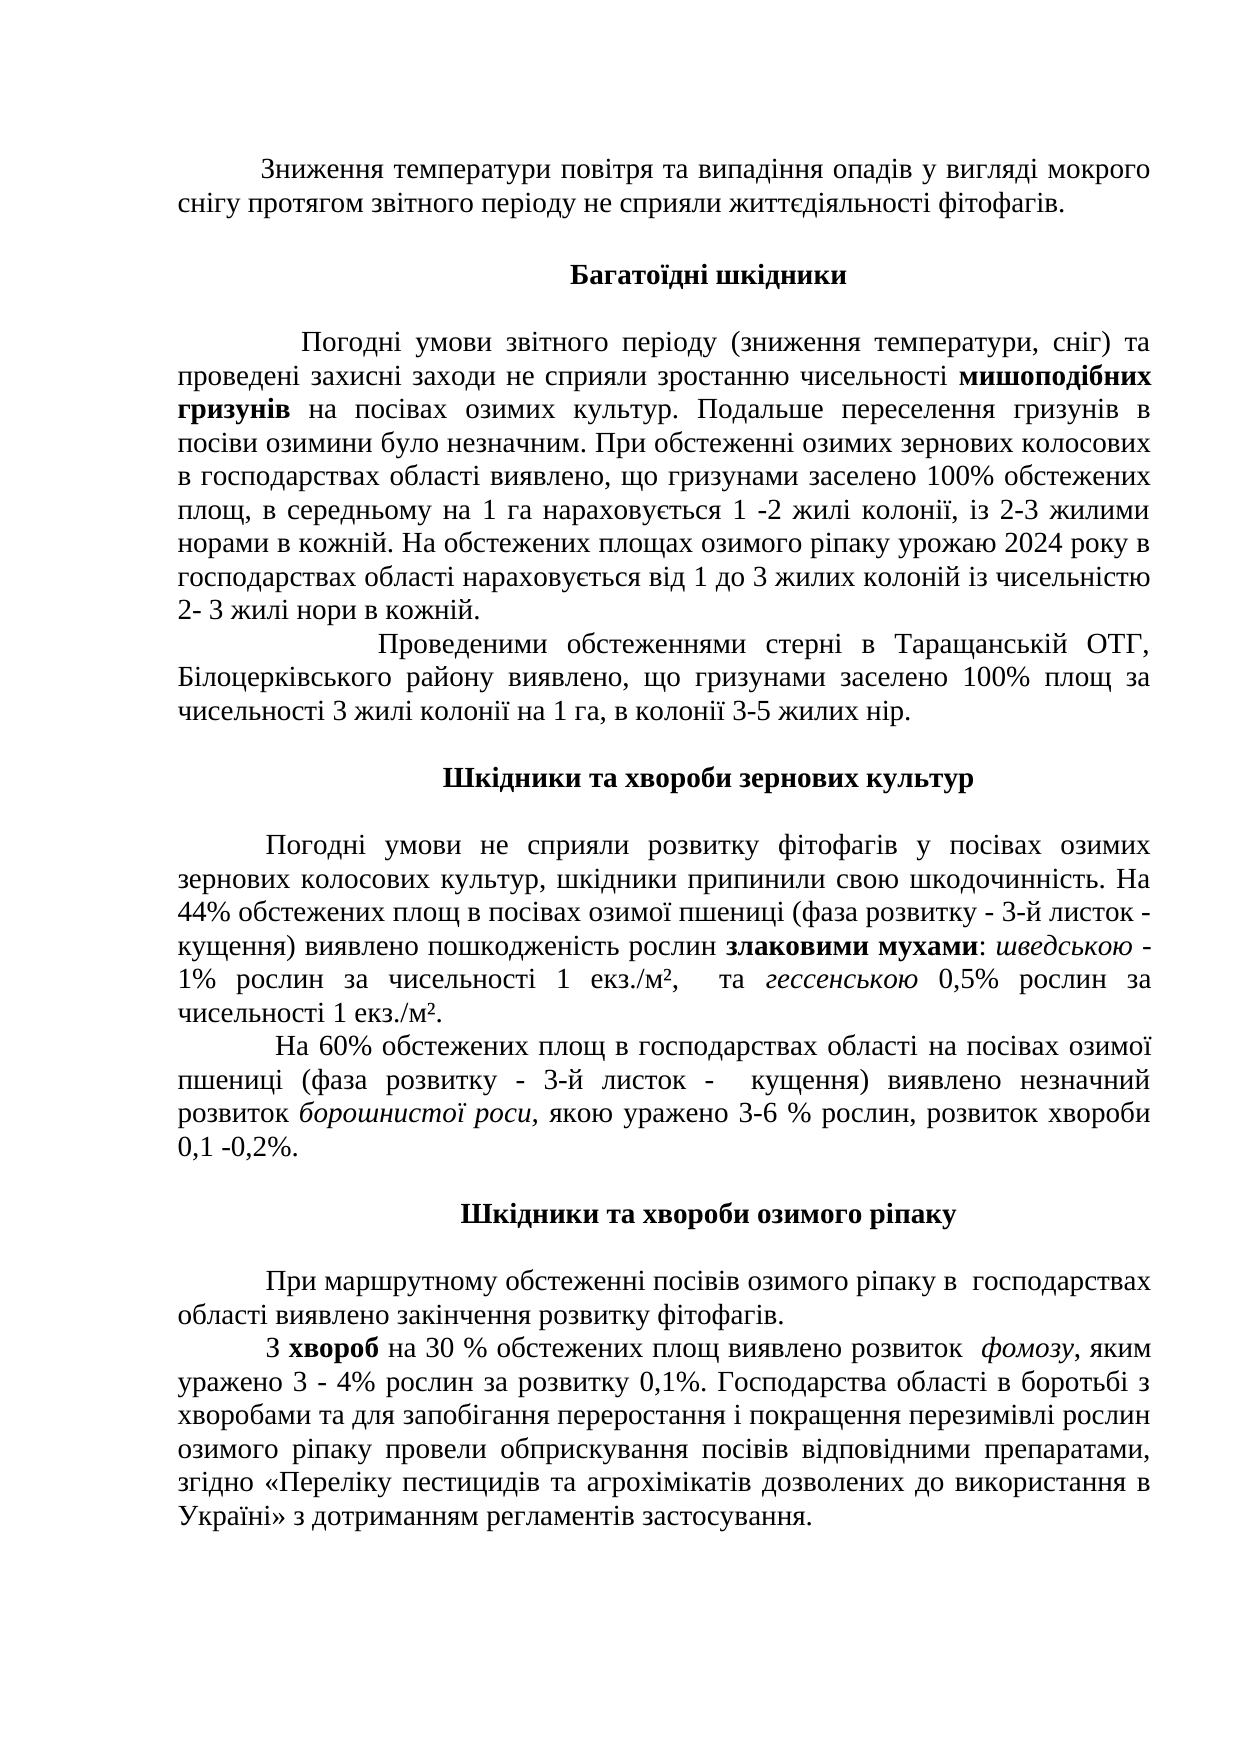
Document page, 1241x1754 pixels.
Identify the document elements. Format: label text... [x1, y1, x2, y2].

text Погодні умови не сприяли розвитку фітофагів у посівах озимих зернових колосових культур, шкідники припинили свою шкодочинність. На 44% обстежених площ в посівах озимої пшениці (фаза розвитку - 3-й листок - кущення) виявлено пошкодженість рослин злаковими мухами: шведською -1% рослин за чисельності 1 екз./м², та гессенською 0,5% рослин за чисельності 1 екз./м². [177, 827, 1152, 1028]
text Зниження температури повітря та випадіння опадів у вигляді мокрого снігу протягом звітного періоду не сприяли життєдіяльності фітофагів. [177, 152, 1152, 219]
text На 60% обстежених площ в господарствах області на посівах озимої пшениці (фаза розвитку - 3-й листок - кущення) виявлено незначний розвиток борошнистої роси, якою уражено 3-6 % рослин, розвиток хвороби 0,1 -0,2%. [177, 1028, 1152, 1163]
text Шкідники та хвороби зернових культур [177, 760, 1152, 794]
text Погодні умови звітного періоду (зниження температури, сніг) та проведені захисні заходи не сприяли зростанню чисельності мишоподібних гризунів на посівах озимих культур. Подальше переселення гризунів в посіви озимини було незначним. При обстеженні озимих зернових колосових в господарствах області виявлено, що гризунами заселено 100% обстежених площ, в середньому на 1 га нараховується 1 -2 жилі колонії, із 2-3 жилими норами в кожній. На обстежених площах озимого ріпаку урожаю 2024 року в господарствах області нараховується від 1 до 3 жилих колоній із чисельністю 2- 3 жилі нори в кожній. [177, 324, 1152, 626]
text Шкідники та хвороби озимого ріпаку [177, 1196, 1152, 1230]
text З хвороб на 30 % обстежених площ виявлено розвиток фомозу, яким уражено 3 - 4% рослин за розвитку 0,1%. Господарства області в боротьбі з хворобами та для запобігання переростання і покращення перезимівлі рослин озимого ріпаку провели обприскування посівів відповідними препаратами, згідно «Переліку пестицидів та агрохімікатів дозволених до використання в Україні» з дотриманням регламентів застосування. [177, 1330, 1152, 1532]
text При маршрутному обстеженні посівів озимого ріпаку в господарствах області виявлено закінчення розвитку фітофагів. [177, 1263, 1152, 1330]
text Проведеними обстеженнями стерні в Таращанській ОТГ, Білоцерківського району виявлено, що гризунами заселено 100% площ за чисельності 3 жилі колонії на 1 га, в колонії 3-5 жилих нір. [177, 626, 1152, 727]
text Багатоїдні шкідники [177, 257, 1152, 291]
